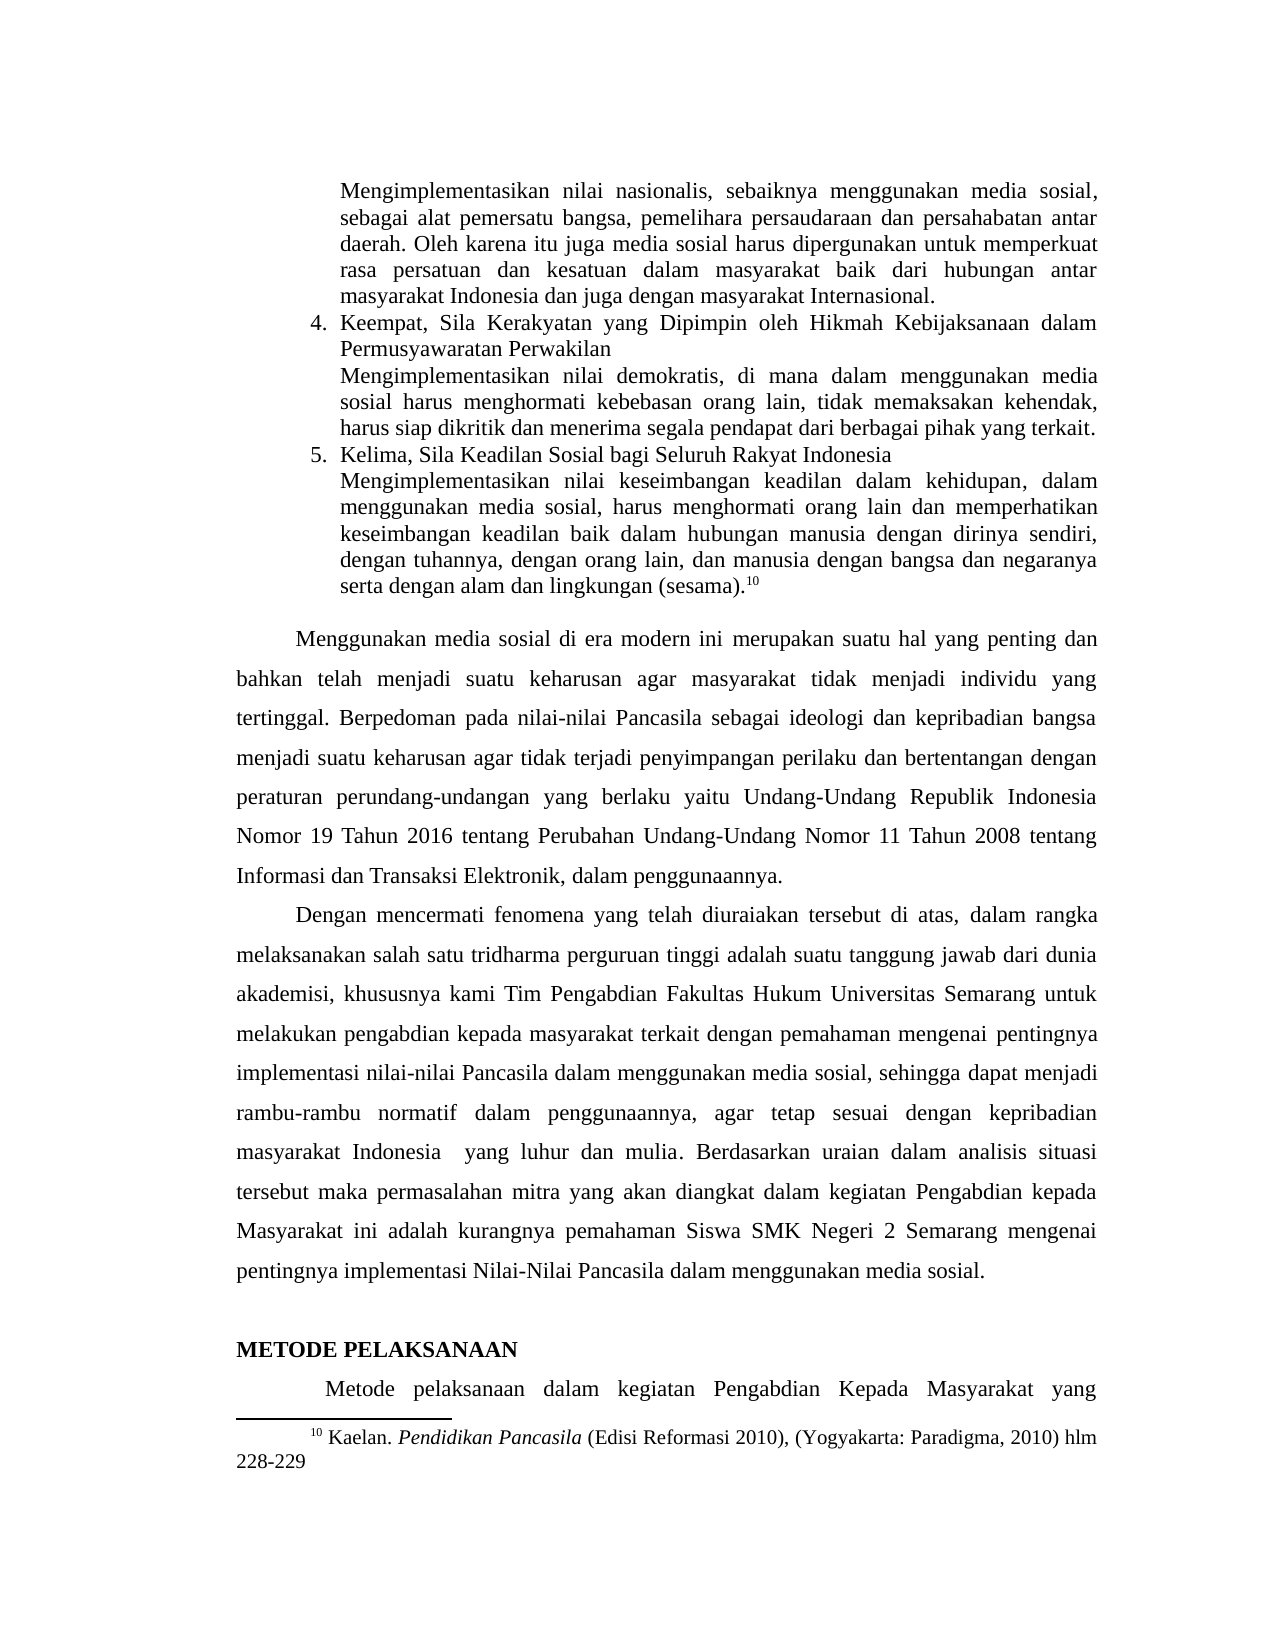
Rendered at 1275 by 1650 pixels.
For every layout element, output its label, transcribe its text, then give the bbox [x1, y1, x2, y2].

text METODE PELAKSANAAN [236, 1336, 1098, 1362]
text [236, 1375, 1098, 1402]
text Dengan mencermati fenomena yang telah diuraiakan tersebut di atas, dalam rangka melaksanakan salah satu tridharma perguruan tinggi adalah suatu tanggung jawab dari dunia akademisi, khususnya kami Tim Pengabdian Fakultas Hukum Universitas Semarang untuk melakukan pengabdian kepada masyarakat terkait dengan pemahaman mengenai pentingnya implementasi nilai-nilai Pancasila dalam menggunakan media sosial, sehingga dapat menjadi rambu-rambu normatif dalam penggunaannya, agar tetap sesuai dengan kepribadian masyarakat Indonesia yang luhur dan mulia. Berdasarkan uraian dalam analisis situasi tersebut maka permasalahan mitra yang akan diangkat dalam kegiatan Pengabdian kepada Masyarakat ini adalah kurangnya pemahaman Siswa SMK Negeri 2 Semarang mengenai pentingnya implementasi Nilai-Nilai Pancasila dalam menggunakan media sosial. [236, 902, 1098, 1283]
text Mengimplementasikan nilai nasionalis, sebaiknya menggunakan media sosial, sebagai alat pemersatu bangsa, pemelihara persaudaraan dan persahabatan antar daerah. Oleh karena itu juga media sosial harus dipergunakan untuk memperkuat rasa persatuan dan kesatuan dalam masyarakat baik dari hubungan antar masyarakat Indonesia dan juga dengan masyarakat Internasional. [340, 177, 1098, 309]
text Menggunakan media sosial di era modern ini merupakan suatu hal yang penting dan bahkan telah menjadi suatu keharusan agar masyarakat tidak menjadi individu yang tertinggal. Berpedoman pada nilai-nilai Pancasila sebagai ideologi dan kepribadian bangsa menjadi suatu keharusan agar tidak terjadi penyimpangan perilaku dan bertentangan dengan peraturan perundang-undangan yang berlaku yaitu Undang-Undang Republik Indonesia Nomor 19 Tahun 2016 tentang Perubahan Undang-Undang Nomor 11 Tahun 2008 tentang Informasi dan Transaksi Elektronik, dalam penggunaannya. [236, 625, 1098, 888]
list Keempat, Sila Kerakyatan yang Dipimpin oleh Hikmah Kebijaksanaan dalam Permusyawaratan Perwakilan [310, 309, 1098, 362]
list Kelima, Sila Keadilan Sosial bagi Seluruh Rakyat Indonesia [310, 441, 1098, 467]
text Mengimplementasikan nilai keseimbangan keadilan dalam kehidupan, dalam menggunakan media sosial, harus menghormati orang lain dan memperhatikan keseimbangan keadilan baik dalam hubungan manusia dengan dirinya sendiri, dengan tuhannya, dengan orang lain, dan manusia dengan bangsa dan negaranya serta dengan alam dan lingkungan (sesama). [340, 467, 1098, 599]
text Mengimplementasikan nilai demokratis, di mana dalam menggunakan media sosial harus menghormati kebebasan orang lain, tidak memaksakan kehendak, harus siap dikritik dan menerima segala pendapat dari berbagai pihak yang terkait. [340, 362, 1098, 441]
